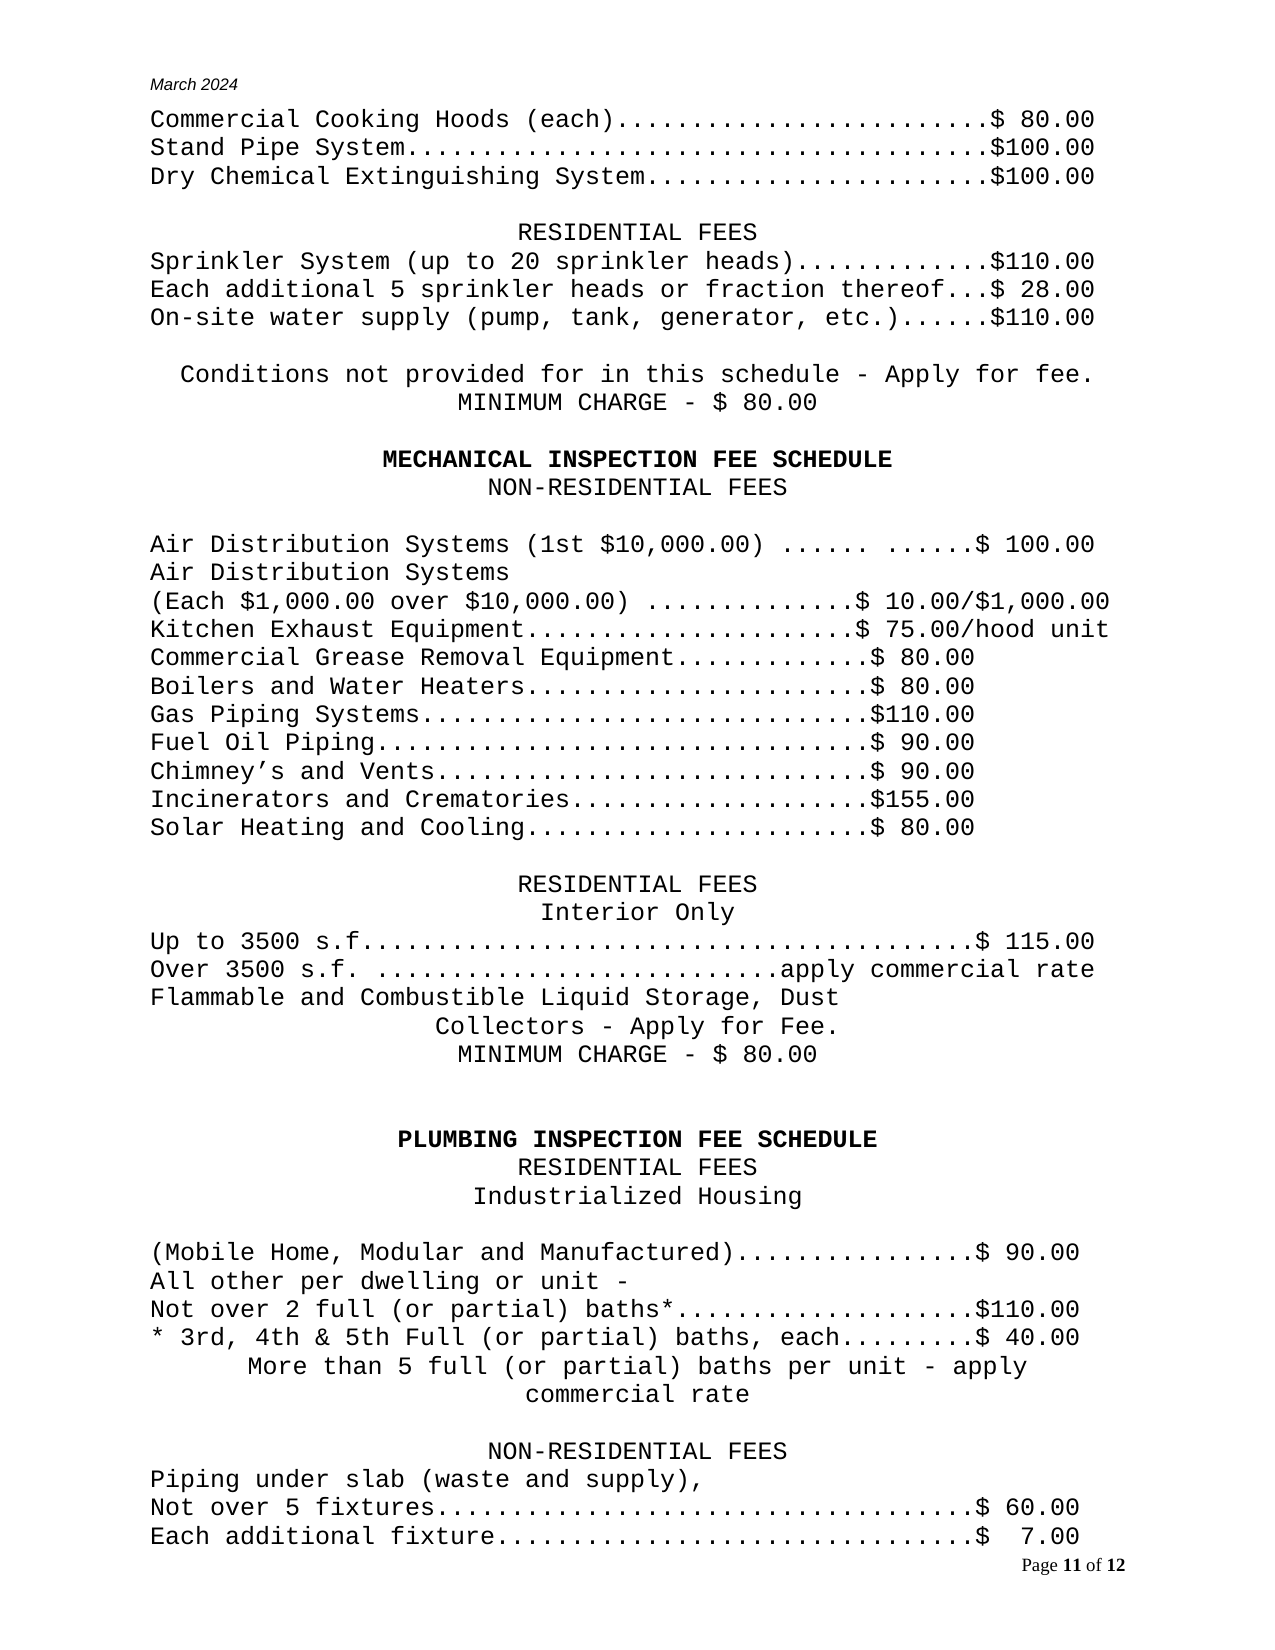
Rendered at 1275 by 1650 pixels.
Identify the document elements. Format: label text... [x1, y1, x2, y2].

text Industrialized Housing [150, 1183, 1125, 1212]
text RESIDENTIAL FEES [150, 220, 1125, 248]
text Solar Heating and Cooling.......................$ 80.00 [150, 815, 1125, 843]
text commercial rate [150, 1382, 1125, 1410]
text Flammable and Combustible Liquid Storage, Dust [150, 985, 1125, 1013]
text Fuel Oil Piping.................................$ 90.00 [150, 730, 1125, 758]
text Piping under slab (waste and supply), [150, 1467, 1125, 1495]
text Collectors - Apply for Fee. [150, 1013, 1125, 1042]
text Air Distribution Systems [150, 560, 1125, 588]
text Dry Chemical Extinguishing System.......................$100.00 [150, 163, 1125, 192]
text RESIDENTIAL FEES [150, 872, 1125, 900]
text NON-RESIDENTIAL FEES [150, 475, 1125, 503]
text Each additional 5 sprinkler heads or fraction thereof...$ 28.00 [150, 277, 1125, 305]
text Commercial Grease Removal Equipment.............$ 80.00 [150, 645, 1125, 673]
text Kitchen Exhaust Equipment......................$ 75.00/hood unit [150, 617, 1125, 645]
text MINIMUM CHARGE - $ 80.00 [150, 390, 1125, 418]
text More than 5 full (or partial) baths per unit - apply [150, 1353, 1125, 1382]
text (Each $1,000.00 over $10,000.00) ..............$ 10.00/$1,000.00 [150, 588, 1125, 617]
text Conditions not provided for in this schedule - Apply for fee. [150, 362, 1125, 390]
text RESIDENTIAL FEES [150, 1155, 1125, 1183]
text Chimney’s and Vents.............................$ 90.00 [150, 758, 1125, 787]
text Incinerators and Crematories....................$155.00 [150, 787, 1125, 815]
text MINIMUM CHARGE - $ 80.00 [150, 1042, 1125, 1070]
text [150, 1523, 1125, 1552]
text Air Distribution Systems (1st $10,000.00) ...... ......$ 100.00 [150, 532, 1125, 560]
text Sprinkler System (up to 20 sprinkler heads).............$110.00 [150, 248, 1125, 277]
text Boilers and Water Heaters.......................$ 80.00 [150, 673, 1125, 702]
text * 3rd, 4th & 5th Full (or partial) baths, each.........$ 40.00 [150, 1325, 1125, 1353]
text Over 3500 s.f. ...........................apply commercial rate [150, 957, 1125, 985]
text Gas Piping Systems..............................$110.00 [150, 702, 1125, 730]
text (Mobile Home, Modular and Manufactured)................$ 90.00 [150, 1240, 1125, 1268]
text NON-RESIDENTIAL FEES [150, 1438, 1125, 1467]
text Interior Only [150, 900, 1125, 928]
text All other per dwelling or unit - [150, 1268, 1125, 1297]
text Not over 2 full (or partial) baths*....................$110.00 [150, 1297, 1125, 1325]
text On-site water supply (pump, tank, generator, etc.)......$110.00 [150, 305, 1125, 333]
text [150, 1495, 1125, 1523]
text Commercial Cooking Hoods (each).........................$ 80.00 [150, 107, 1125, 135]
text PLUMBING INSPECTION FEE SCHEDULE [150, 1127, 1125, 1155]
text MECHANICAL INSPECTION FEE SCHEDULE [150, 447, 1125, 475]
text Stand Pipe System.......................................$100.00 [150, 135, 1125, 163]
text Up to 3500 s.f.........................................$ 115.00 [150, 928, 1125, 957]
